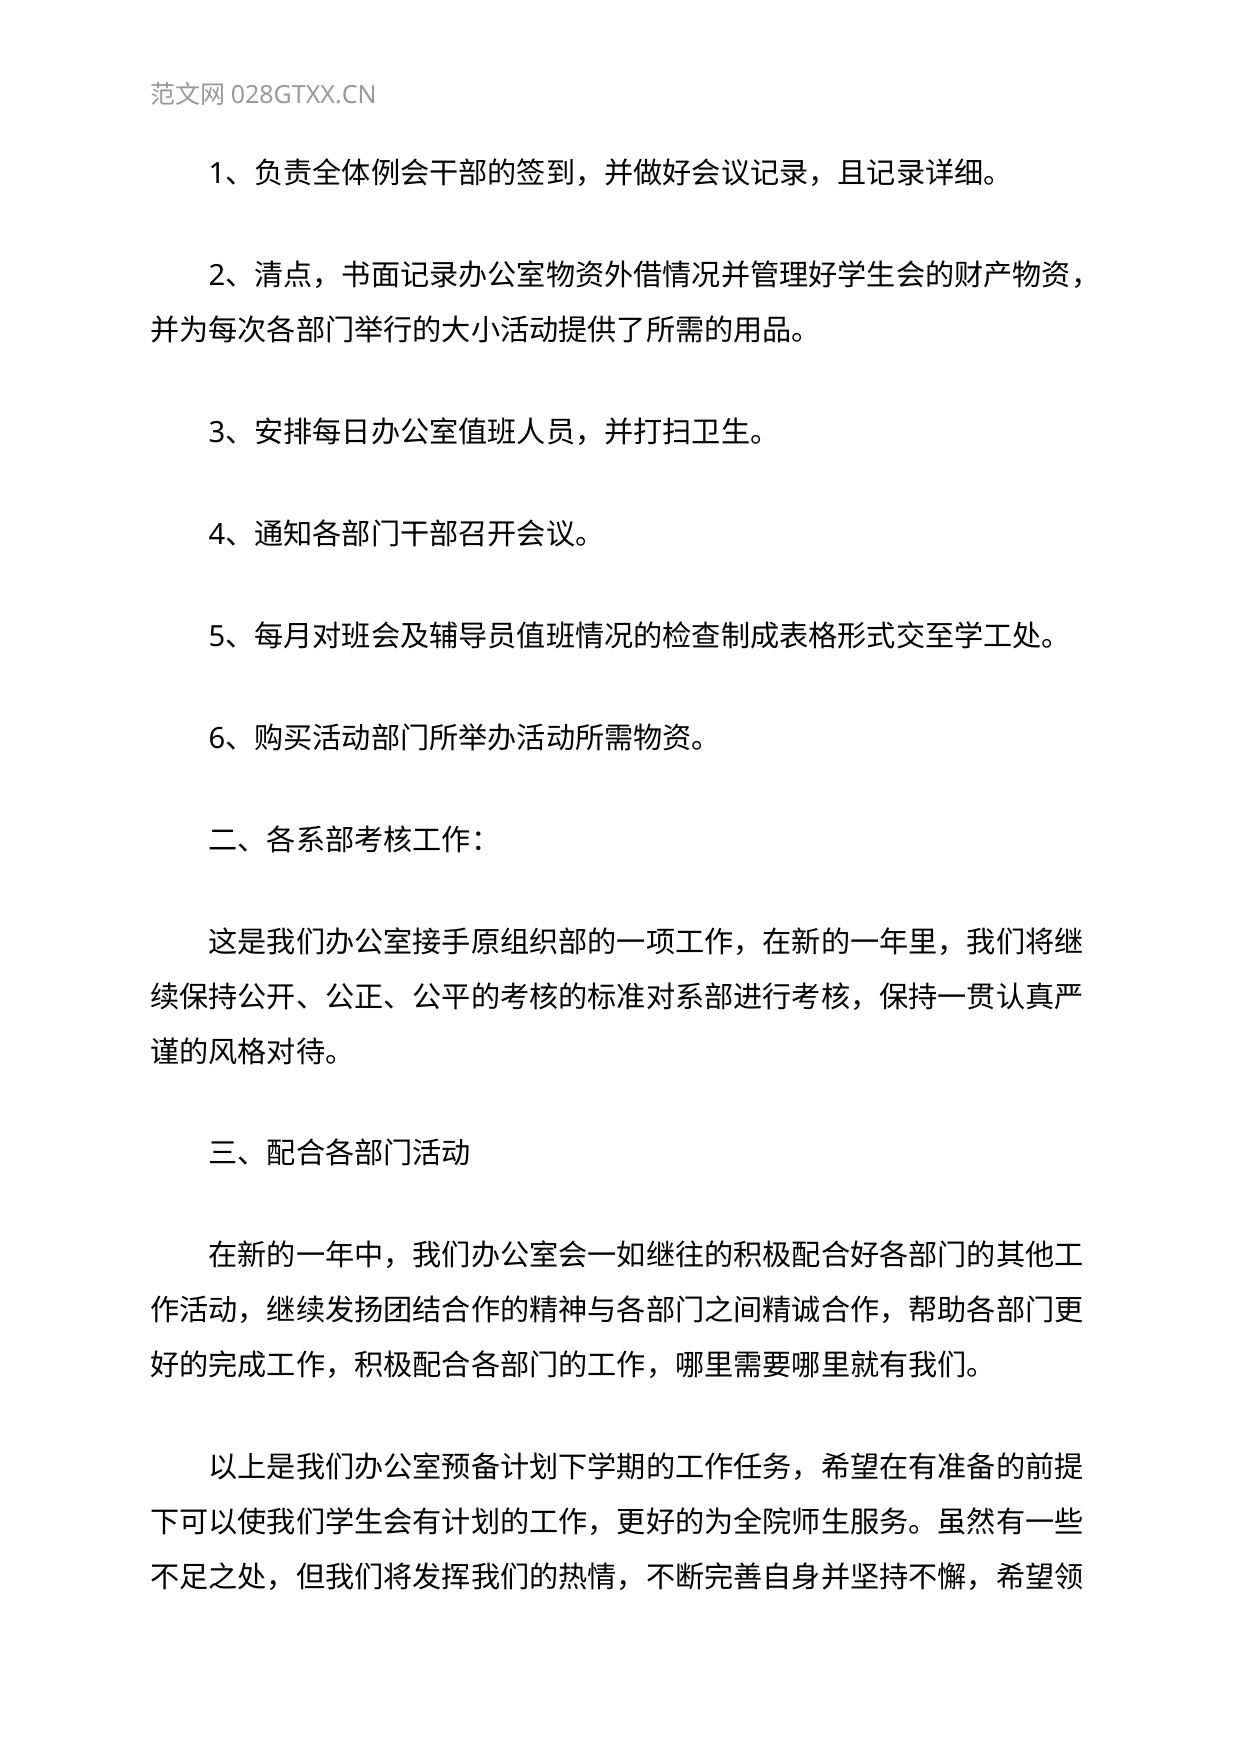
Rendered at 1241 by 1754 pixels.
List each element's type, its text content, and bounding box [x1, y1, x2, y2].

text 三、配合各部门活动 [150, 1130, 1090, 1172]
text 5、每月对班会及辅导员值班情况的检查制成表格形式交至学工处。 [150, 613, 1090, 655]
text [150, 1443, 1090, 1595]
text 二、各系部考核工作： [150, 817, 1090, 859]
text 2、清点，书面记录办公室物资外借情况并管理好学生会的财产物资，并为每次各部门举行的大小活动提供了所需的用品。 [150, 252, 1090, 349]
text 6、购买活动部门所举办活动所需物资。 [150, 715, 1090, 757]
text 4、通知各部门干部召开会议。 [150, 511, 1090, 553]
text 1、负责全体例会干部的签到，并做好会议记录，且记录详细。 [150, 150, 1090, 192]
text 在新的一年中，我们办公室会一如继往的积极配合好各部门的其他工作活动，继续发扬团结合作的精神与各部门之间精诚合作，帮助各部门更好的完成工作，积极配合各部门的工作，哪里需要哪里就有我们。 [150, 1232, 1090, 1384]
text 3、安排每日办公室值班人员，并打扫卫生。 [150, 409, 1090, 451]
text 这是我们办公室接手原组织部的一项工作，在新的一年里，我们将继续保持公开、公正、公平的考核的标准对系部进行考核，保持一贯认真严谨的风格对待。 [150, 918, 1090, 1071]
